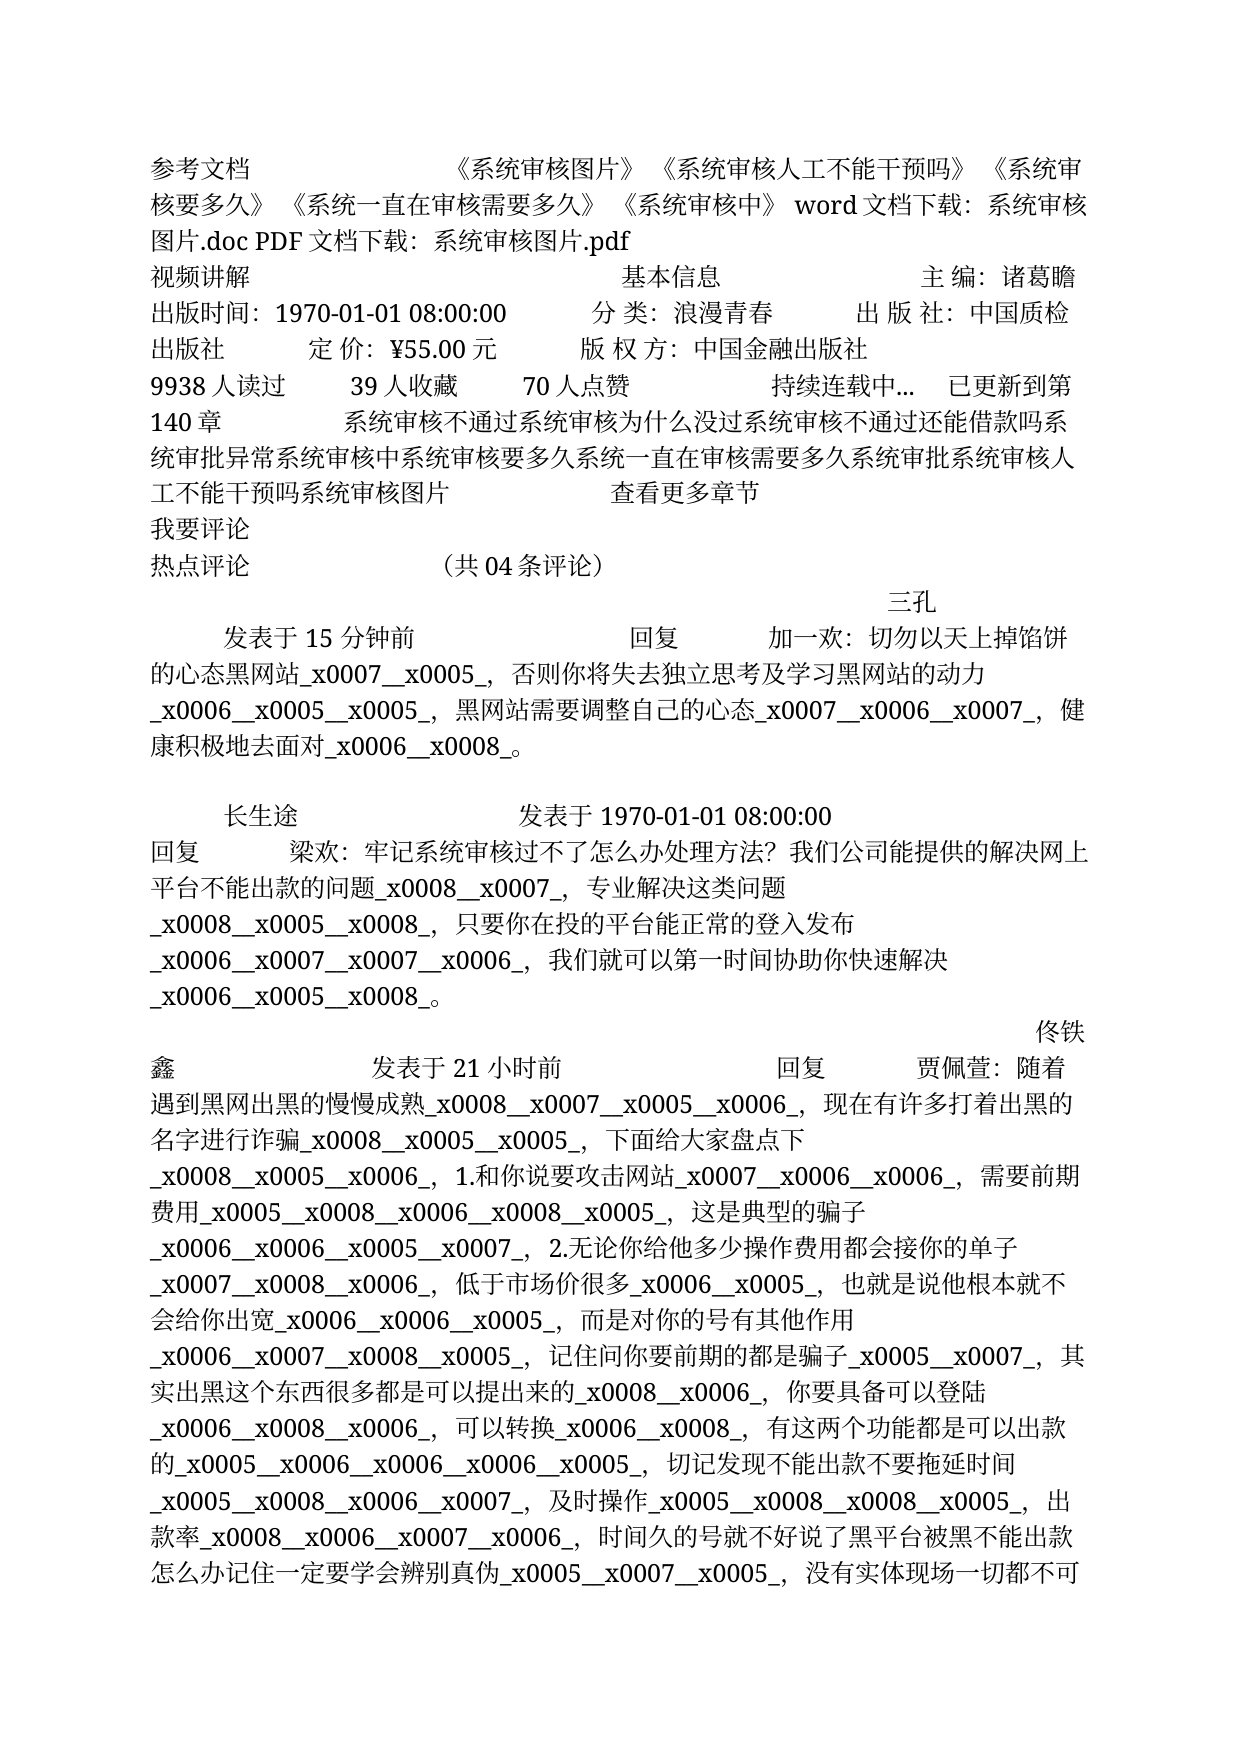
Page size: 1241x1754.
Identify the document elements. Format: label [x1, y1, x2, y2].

text [150, 150, 1090, 1589]
